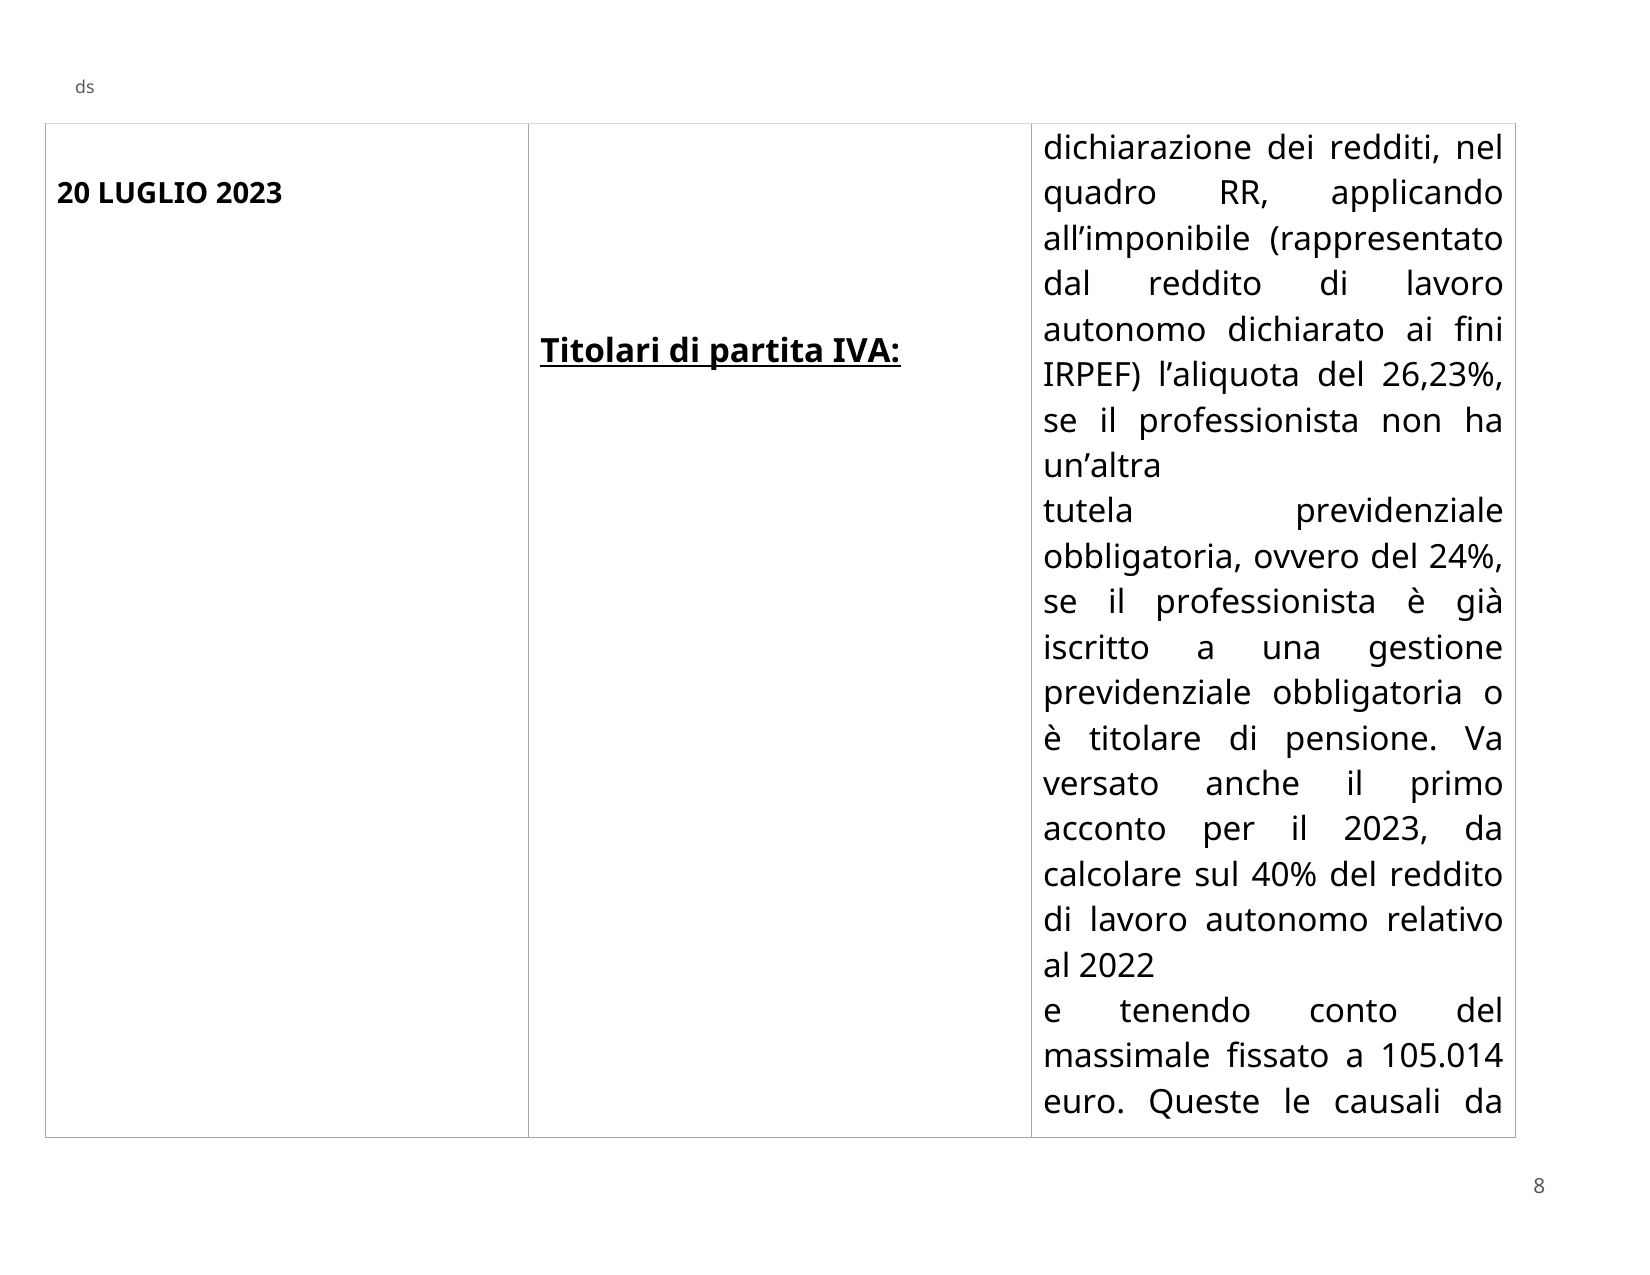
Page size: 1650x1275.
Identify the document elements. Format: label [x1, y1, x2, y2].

table_cell [46, 124, 528, 1137]
table_cell [529, 124, 1031, 1137]
table_cell [1032, 124, 1515, 1137]
